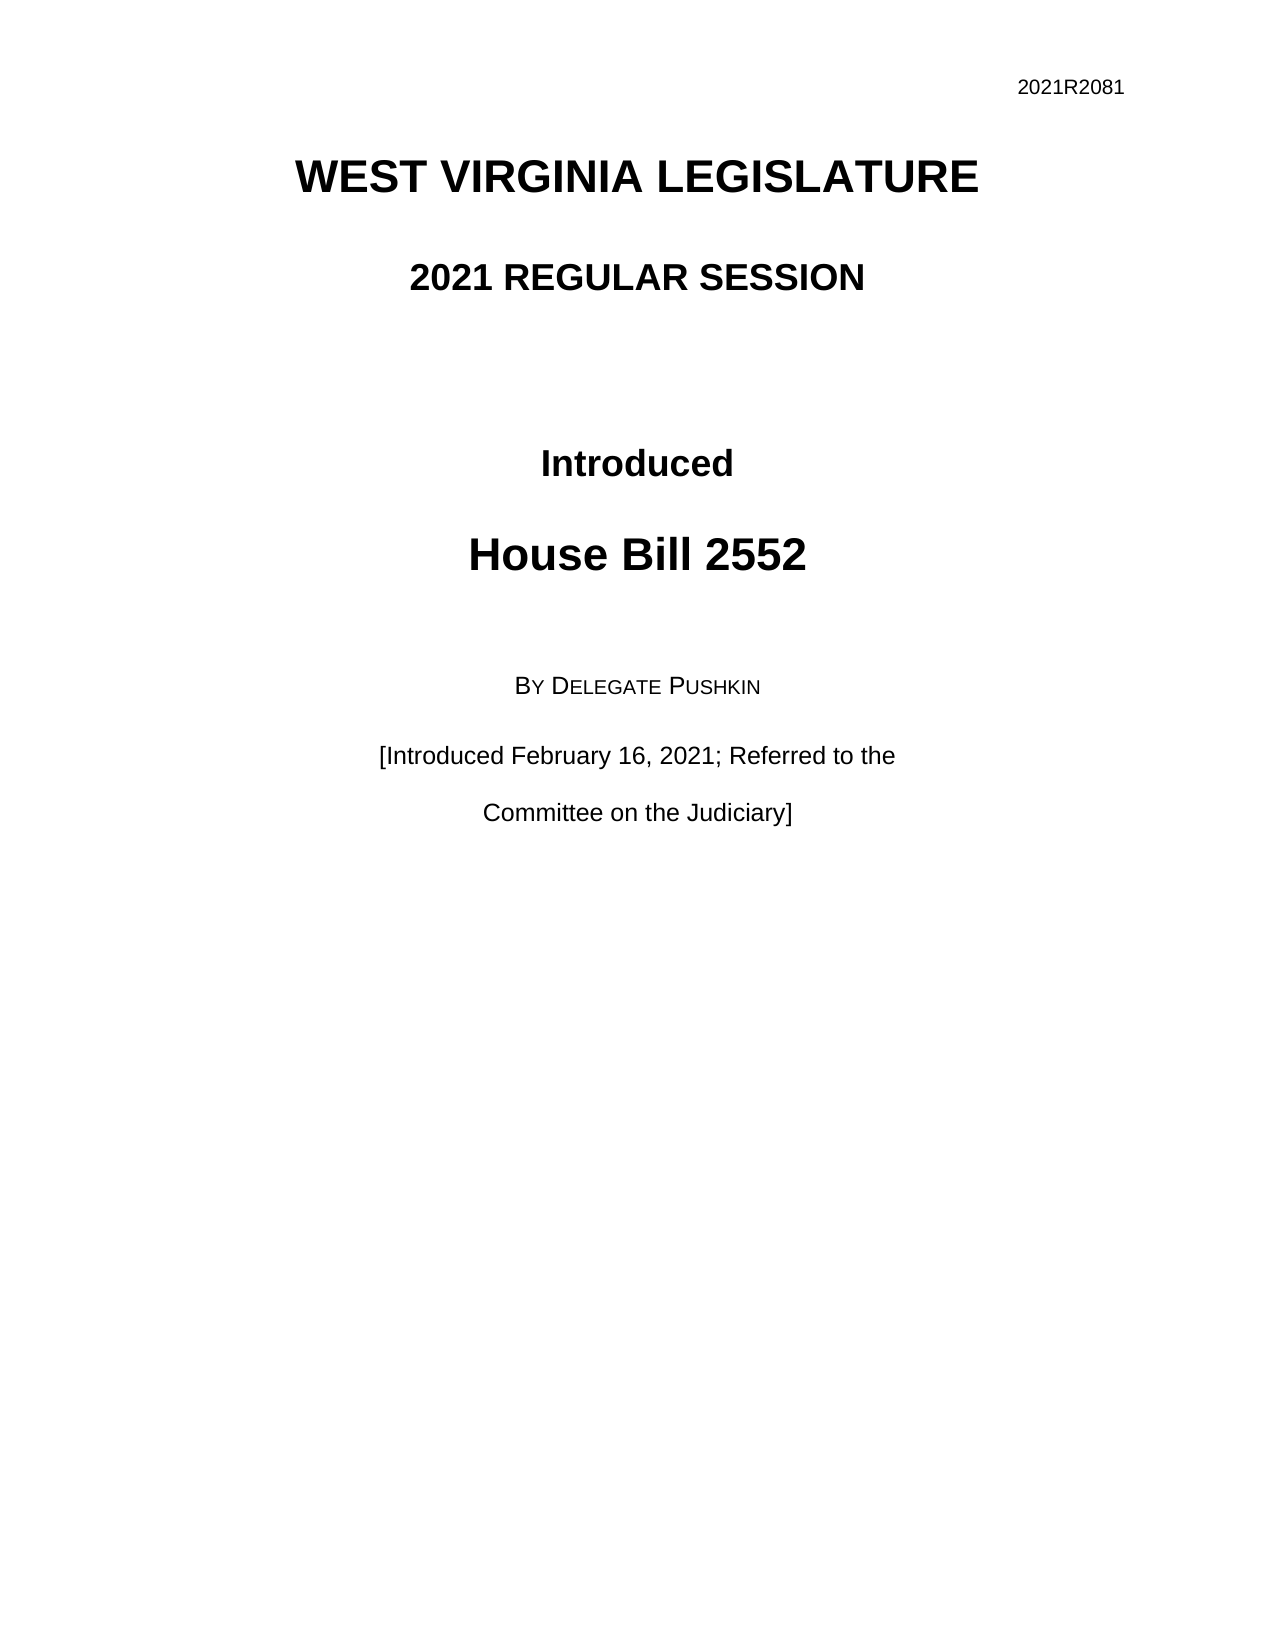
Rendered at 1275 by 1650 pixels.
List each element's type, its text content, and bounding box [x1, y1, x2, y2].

text [] [337, 741, 937, 827]
text By [337, 671, 937, 699]
title 2021 regular session [150, 255, 1125, 298]
title WEST virginia legislature [150, 150, 1125, 203]
text Bill [150, 528, 1125, 581]
